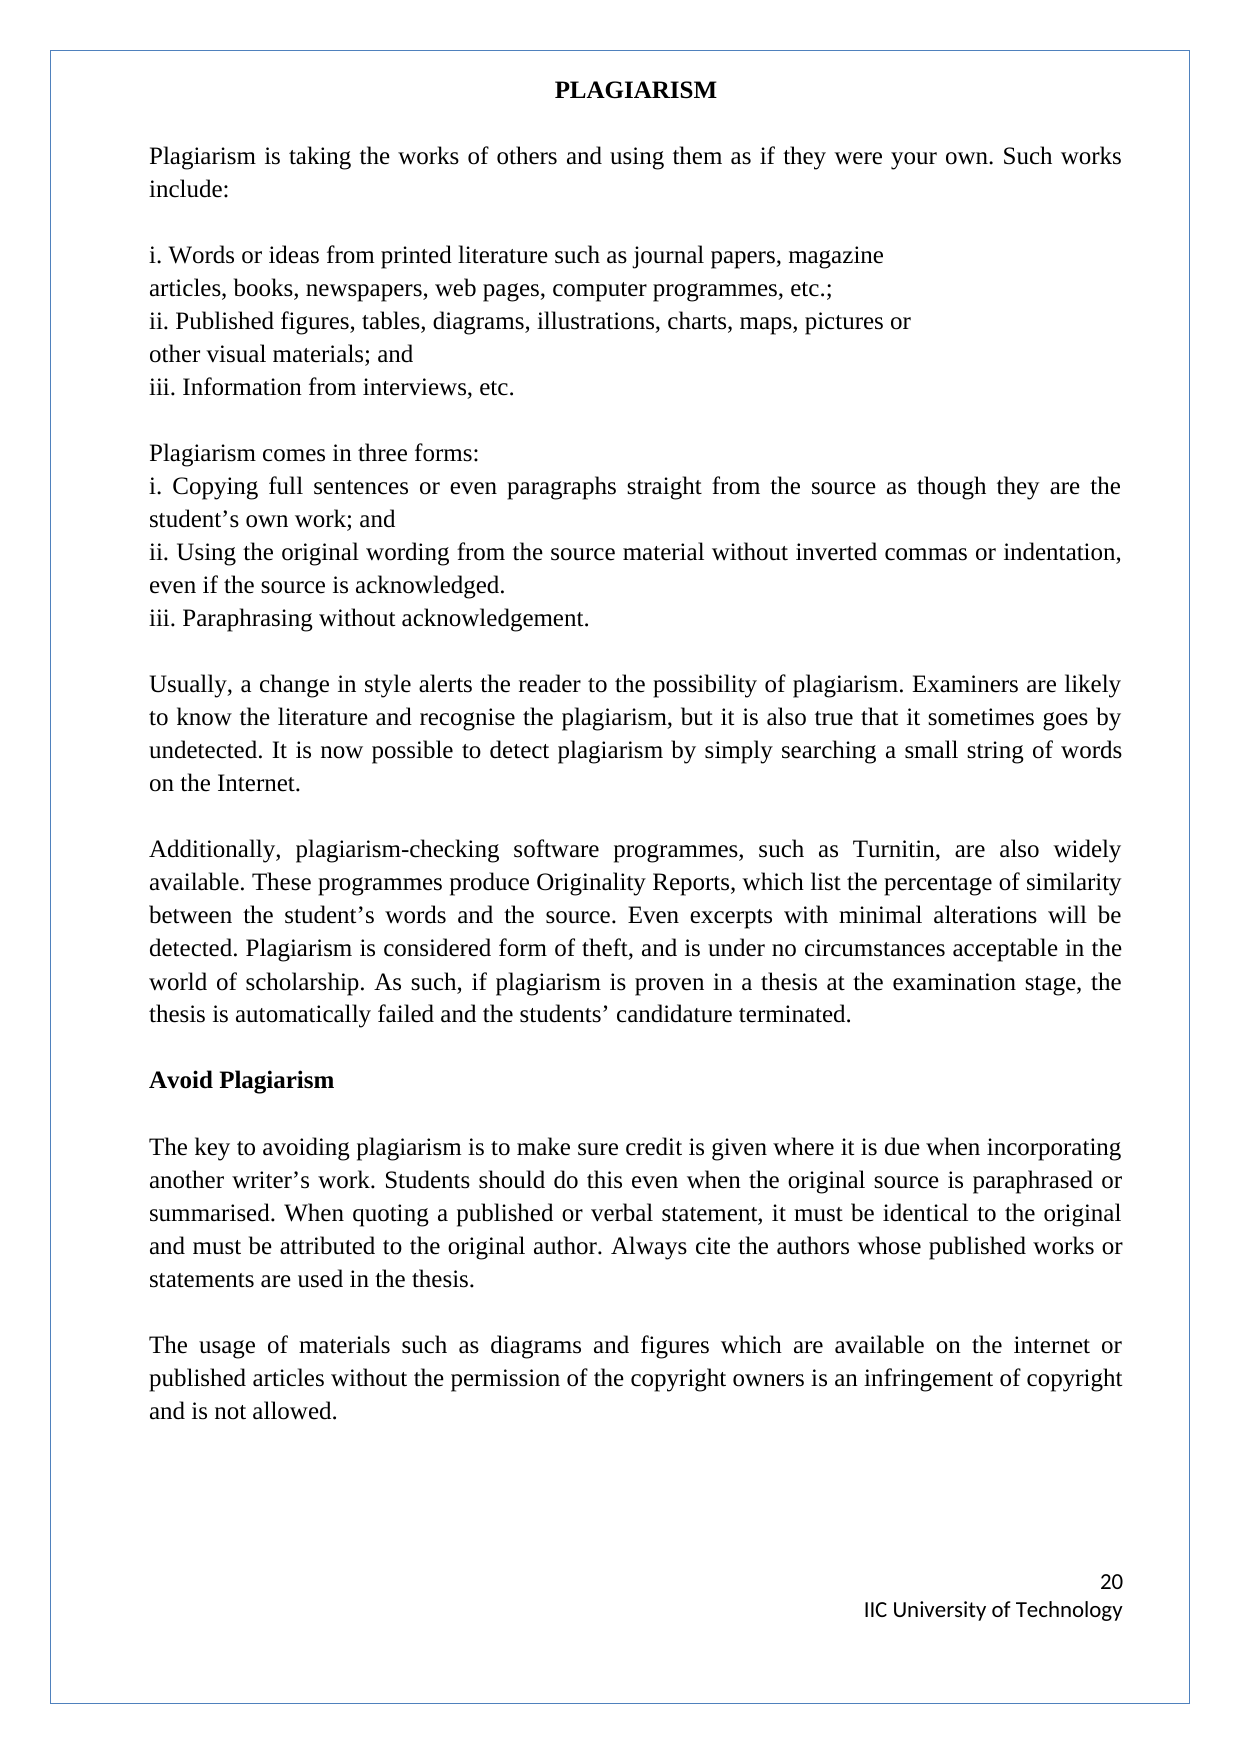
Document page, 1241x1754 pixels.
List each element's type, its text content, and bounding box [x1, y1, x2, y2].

text iii. Paraphrasing without acknowledgement. [149, 603, 1123, 632]
text articles, books, newspapers, web pages, computer programmes, etc.; [149, 273, 1123, 302]
text iii. Information from interviews, etc. [149, 372, 1123, 401]
text other visual materials; and [149, 339, 1123, 368]
text i. Words or ideas from printed literature such as journal papers, magazine [149, 240, 1123, 269]
text ii. Using the original wording from the source material without inverted commas or indentation, even if the source is acknowledged. [149, 537, 1123, 599]
text Additionally, plagiarism-checking software programmes, such as Turnitin, are also widely available. These programmes produce Originality Reports, which list the percentage of similarity between the student’s words and the source. Even excerpts with minimal alterations will be detected. Plagiarism is considered form of theft, and is under no circumstances acceptable in the world of scholarship. As such, if plagiarism is proven in a thesis at the examination stage, the thesis is automatically failed and the students’ candidature terminated. [149, 834, 1123, 1028]
text Avoid Plagiarism [149, 1066, 1123, 1094]
text i. Copying full sentences or even paragraphs straight from the source as though they are the student’s own work; and [149, 471, 1123, 533]
text Plagiarism comes in three forms: [149, 438, 1123, 467]
text The usage of materials such as diagrams and figures which are available on the internet or published articles without the permission of the copyright owners is an infringement of copyright and is not allowed. [149, 1330, 1123, 1424]
text Usually, a change in style alerts the reader to the possibility of plagiarism. Examiners are likely to know the literature and recognise the plagiarism, but it is also true that it sometimes goes by undetected. It is now possible to detect plagiarism by simply searching a small string of words on the Internet. [149, 669, 1123, 797]
text ii. Published figures, tables, diagrams, illustrations, charts, maps, pictures or [149, 306, 1123, 335]
text PLAGIARISM [149, 75, 1123, 104]
text Plagiarism is taking the works of others and using them as if they were your own. Such works include: [149, 141, 1123, 203]
text The key to avoiding plagiarism is to make sure credit is given where it is due when incorporating another writer’s work. Students should do this even when the original source is paraphrased or summarised. When quoting a published or verbal statement, it must be identical to the original and must be attributed to the original author. Always cite the authors whose published works or statements are used in the thesis. [149, 1132, 1123, 1292]
